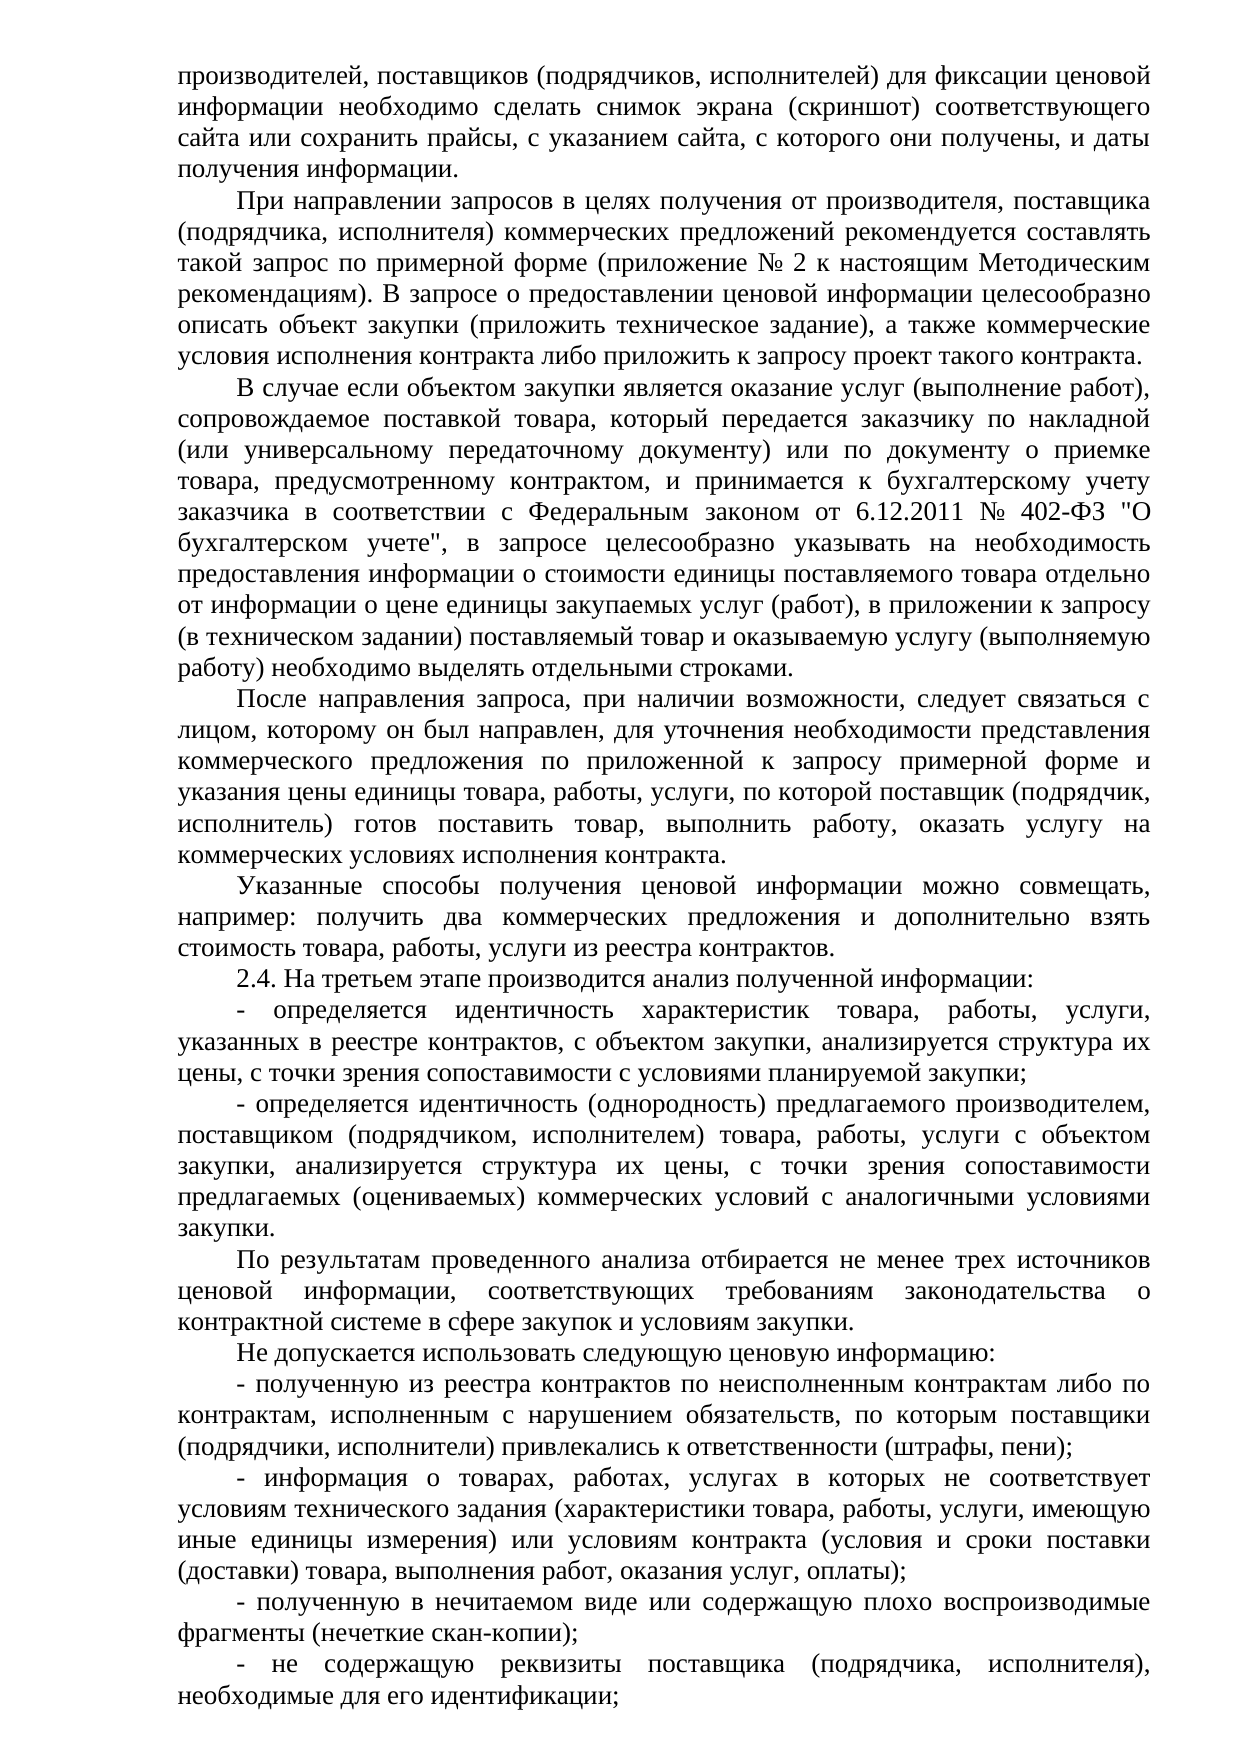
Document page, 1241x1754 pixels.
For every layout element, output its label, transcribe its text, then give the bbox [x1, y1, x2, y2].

text - определяется идентичность (однородность) предлагаемого производителем, поставщиком (подрядчиком, исполнителем) товара, работы, услуги с объектом закупки, анализируется структура их цены, с точки зрения сопоставимости предлагаемых (оцениваемых) коммерческих условий с аналогичными условиями закупки. [177, 1087, 1152, 1243]
text 2.4. На третьем этапе производится анализ полученной информации: [177, 962, 1152, 993]
text Указанные способы получения ценовой информации можно совмещать, например: получить два коммерческих предложения и дополнительно взять стоимость товара, работы, услуги из реестра контрактов. [177, 869, 1152, 962]
text - полученную из реестра контрактов по неисполненным контрактам либо по контрактам, исполненным с нарушением обязательств, по которым поставщики (подрядчики, исполнители) привлекались к ответственности (штрафы, пени); [177, 1367, 1152, 1461]
text Не допускается использовать следующую ценовую информацию: [177, 1336, 1152, 1367]
text - определяется идентичность характеристик товара, работы, услуги, указанных в реестре контрактов, с объектом закупки, анализируется структура их цены, с точки зрения сопоставимости с условиями планируемой закупки; [177, 993, 1152, 1087]
text - полученную в нечитаемом виде или содержащую плохо воспроизводимые фрагменты (нечеткие скан-копии); [177, 1585, 1152, 1648]
text После направления запроса, при наличии возможности, следует связаться с лицом, которому он был направлен, для уточнения необходимости представления коммерческого предложения по приложенной к запросу примерной форме и указания цены единицы товара, работы, услуги, по которой поставщик (подрядчик, исполнитель) готов поставить товар, выполнить работу, оказать услугу на коммерческих условиях исполнения контракта. [177, 682, 1152, 869]
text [177, 59, 1152, 184]
text По результатам проведенного анализа отбирается не менее трех источников ценовой информации, соответствующих требованиям законодательства о контрактной системе в сфере закупок и условиям закупки. [177, 1243, 1152, 1336]
text - информация о товарах, работах, услугах в которых не соответствует условиям технического задания (характеристики товара, работы, услуги, имеющую иные единицы измерения) или условиям контракта (условия и сроки поставки (доставки) товара, выполнения работ, оказания услуг, оплаты); [177, 1461, 1152, 1585]
text - не содержащую реквизиты поставщика (подрядчика, исполнителя), необходимые для его идентификации; [177, 1648, 1152, 1710]
text В случае если объектом закупки является оказание услуг (выполнение работ), сопровождаемое поставкой товара, который передается заказчику по накладной (или универсальному передаточному документу) или по документу о приемке товара, предусмотренному контрактом, и принимается к бухгалтерскому учету заказчика в соответствии с Федеральным законом от 6.12.2011 № 402-ФЗ "О бухгалтерском учете", в запросе целесообразно указывать на необходимость предоставления информации о стоимости единицы поставляемого товара отдельно от информации о цене единицы закупаемых услуг (работ), в приложении к запросу (в техническом задании) поставляемый товар и оказываемую услугу (выполняемую работу) необходимо выделять отдельными строками. [177, 371, 1152, 682]
text При направлении запросов в целях получения от производителя, поставщика (подрядчика, исполнителя) коммерческих предложений рекомендуется составлять такой запрос по примерной форме (приложение № 2 к настоящим Методическим рекомендациям). В запросе о предоставлении ценовой информации целесообразно описать объект закупки (приложить техническое задание), а также коммерческие условия исполнения контракта либо приложить к запросу проект такого контракта. [177, 184, 1152, 371]
